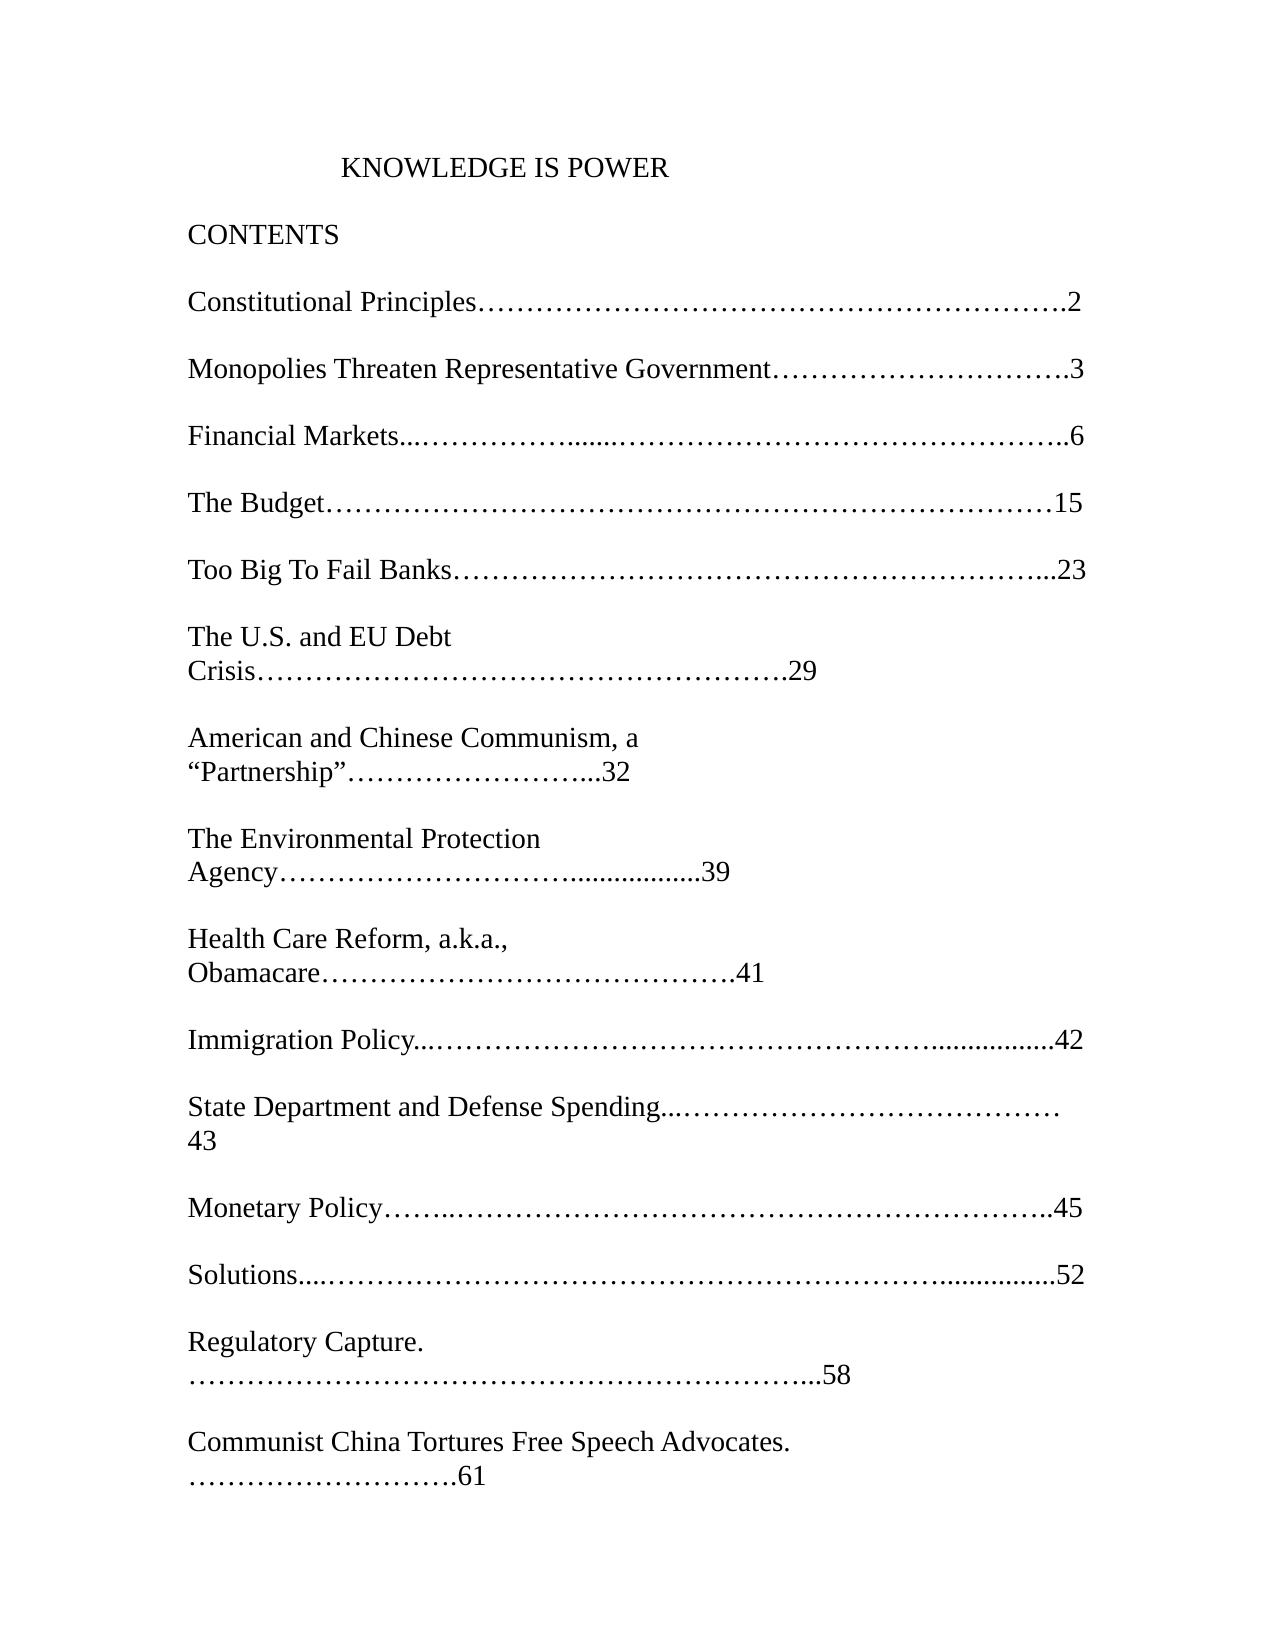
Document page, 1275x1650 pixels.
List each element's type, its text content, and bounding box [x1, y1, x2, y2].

text Regulatory Capture.………………………………………………………...58 [187, 1324, 1087, 1391]
text Monopolies Threaten Representative Government………………………….3 [187, 351, 1087, 385]
text State Department and Defense Spending...…………………………………43 [187, 1089, 1087, 1156]
text Monetary Policy……..……………………………………………………..45 [187, 1190, 1087, 1223]
text Solutions....………………………………………………………................52 [187, 1257, 1087, 1290]
text Financial Markets...…………….......………………………………………..6 [187, 418, 1087, 452]
text Too Big To Fail Banks……………………………………………………...23 [187, 552, 1087, 586]
text Constitutional Principles…………………………………………………….2 [187, 284, 1087, 318]
text American and Chinese Communism, a “Partnership”……………………...32 [187, 720, 1087, 787]
text The U.S. and EU Debt Crisis……………………………………………….29 [187, 619, 1087, 687]
text The Environmental Protection Agency…………………………..................39 [187, 821, 1087, 888]
text Health Care Reform, a.k.a., Obamacare…………………………………….41 [187, 921, 1087, 988]
text CONTENTS [187, 217, 1087, 251]
text KNOWLEDGE IS POWER [187, 150, 1087, 183]
text Immigration Policy...…………………………………………….................42 [187, 1022, 1087, 1056]
text Communist China Tortures Free Speech Advocates.……………………….61 [187, 1424, 1087, 1492]
text The Budget…………………………………………………………………15 [187, 485, 1087, 519]
